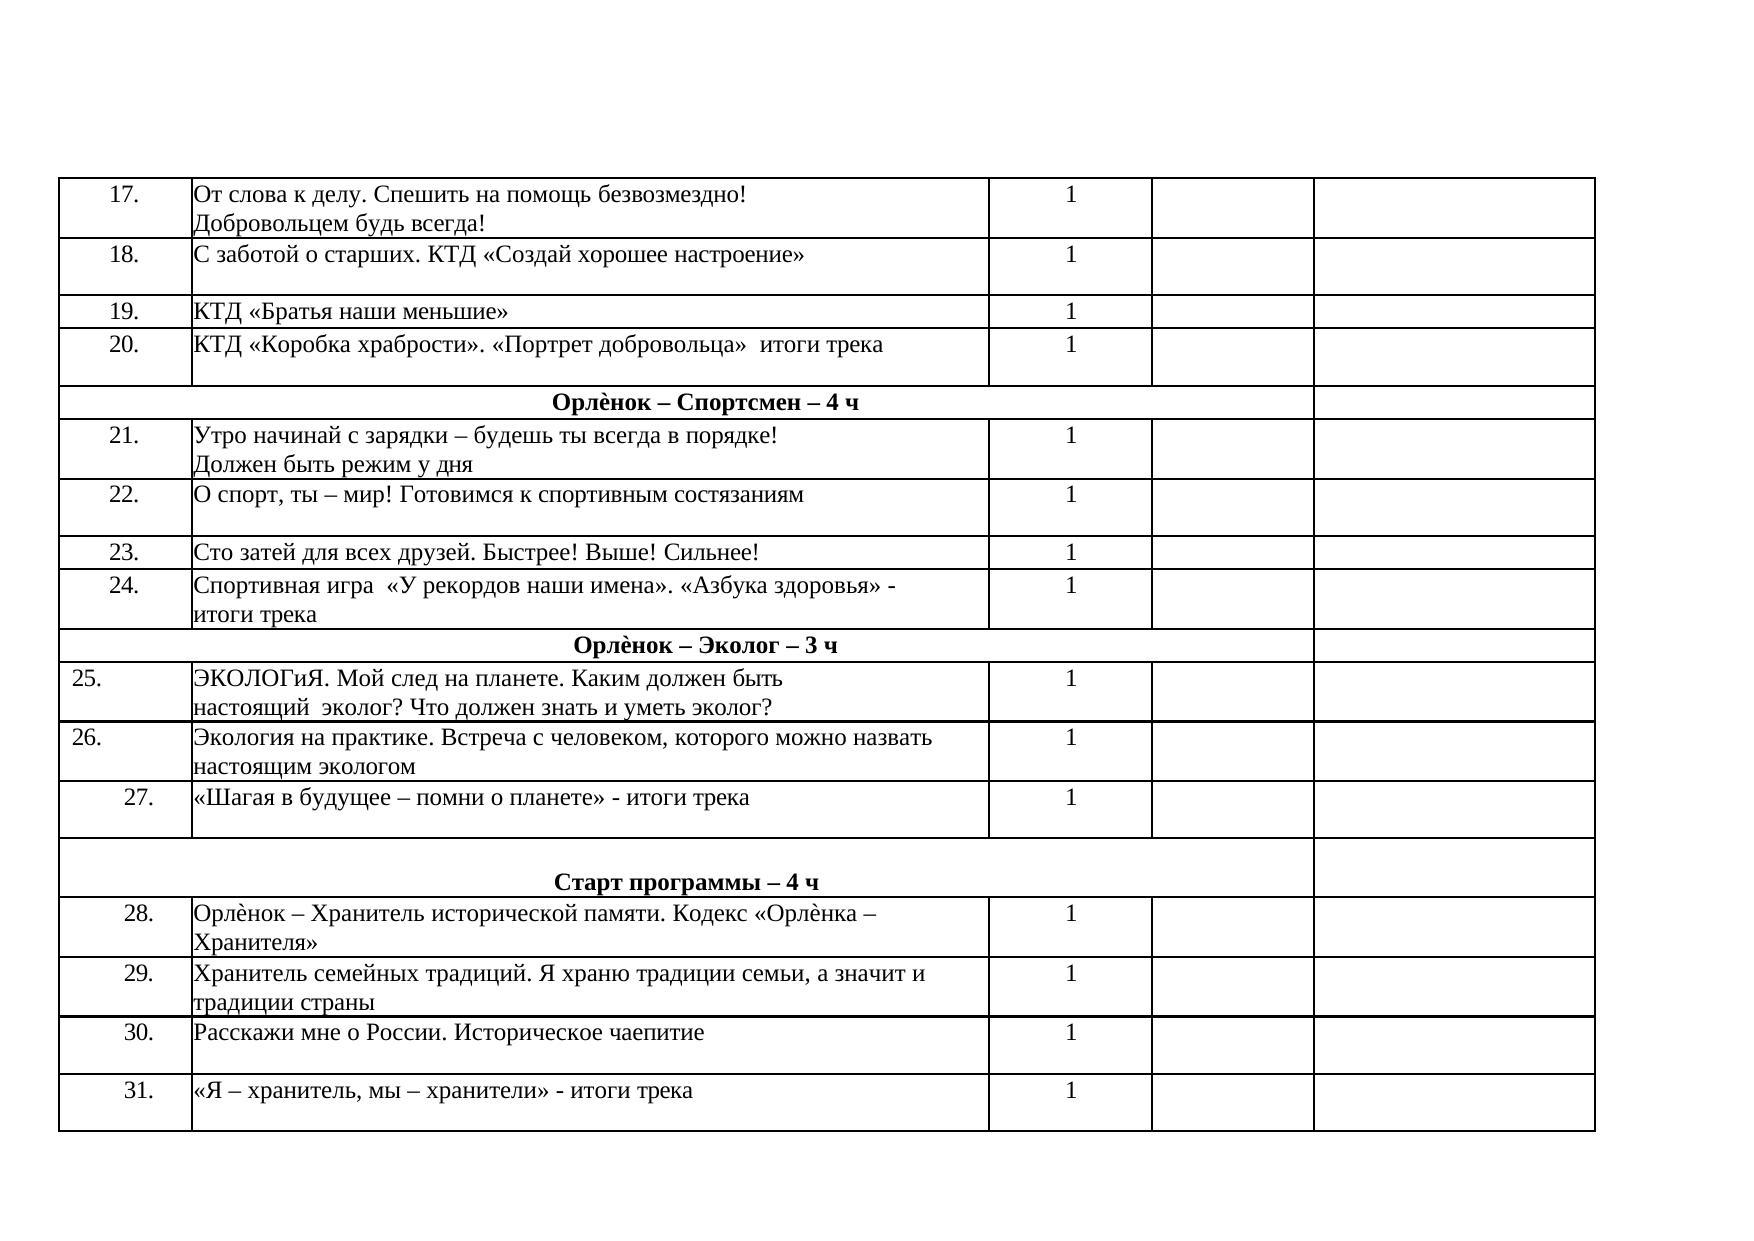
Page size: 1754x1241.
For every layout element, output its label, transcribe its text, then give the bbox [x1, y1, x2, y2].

table_cell О спорт, ты – мир! Готовимся к спортивным состязаниям [193, 480, 988, 535]
table_cell 25. [60, 663, 191, 720]
table_cell 1 [990, 663, 1151, 720]
table_cell [1153, 898, 1313, 956]
table_cell Экология на практике. Встреча с человеком, которого можно назвать настоящим экологом [193, 723, 988, 780]
table_cell 1 [990, 296, 1151, 327]
table_cell 18. [60, 239, 191, 294]
table_cell 1 [990, 329, 1151, 385]
table_cell [1315, 420, 1594, 477]
table_cell 1 [990, 420, 1151, 477]
table_cell [1153, 296, 1313, 327]
table_cell [1153, 663, 1313, 720]
table_cell [1315, 1018, 1594, 1073]
table_cell [1315, 839, 1594, 896]
table_cell [1315, 387, 1594, 418]
table_cell [1315, 329, 1594, 385]
table_cell Старт программы – 4 ч [60, 839, 1313, 896]
table_cell [1153, 179, 1313, 237]
table_cell Утро начинай с зарядки – будешь ты всегда в порядке! Должен быть режим у дня [193, 420, 988, 477]
table_cell 1 [990, 1075, 1151, 1130]
table_cell Расскажи мне о России. Историческое чаепитие [193, 1018, 988, 1073]
table_cell [1315, 537, 1594, 568]
table_cell ЭКОЛОГиЯ. Мой след на планете. Каким должен быть настоящий эколог? Что должен знать и уметь эколог? [193, 663, 988, 720]
table_cell 20. [60, 329, 191, 385]
table_cell 26. [60, 723, 191, 780]
table_cell [1153, 782, 1313, 837]
table_cell [1315, 1075, 1594, 1130]
table_cell «Я – хранитель, мы – хранители» - итоги трека [193, 1075, 988, 1130]
table_cell 1 [990, 782, 1151, 837]
table_cell 19. [60, 296, 191, 327]
table_cell 29. [60, 958, 191, 1015]
table_cell [1315, 663, 1594, 720]
table_cell «Шагая в будущее – помни о планете» - итоги трека [193, 782, 988, 837]
table_cell Хранитель семейных традиций. Я храню традиции семьи, а значит и традиции страны [193, 958, 988, 1015]
table_cell [1153, 1075, 1313, 1130]
table_cell [1153, 537, 1313, 568]
table_cell 1 [990, 898, 1151, 956]
table_cell [1315, 898, 1594, 956]
table_cell [1315, 630, 1594, 661]
table_cell 1 [990, 480, 1151, 535]
table_cell [1153, 570, 1313, 628]
table_cell [1153, 958, 1313, 1015]
table_cell 28. [60, 898, 191, 956]
table_cell Орлѐнок – Спортсмен – 4 ч [60, 387, 1313, 418]
table_cell Орлѐнок – Эколог – 3 ч [60, 630, 1313, 661]
table_cell 1 [990, 958, 1151, 1015]
table_cell 1 [990, 537, 1151, 568]
table_cell [1153, 480, 1313, 535]
table_cell [1153, 420, 1313, 477]
table_cell [1153, 1018, 1313, 1073]
table_cell [1153, 723, 1313, 780]
table_cell [1315, 723, 1594, 780]
table_cell 1 [990, 179, 1151, 237]
table_cell 1 [990, 1018, 1151, 1073]
table_cell 21. [60, 420, 191, 477]
table_cell 30. [60, 1018, 191, 1073]
table_cell [1315, 570, 1594, 628]
table_cell От слова к делу. Спешить на помощь безвозмездно! Добровольцем будь всегда! [193, 179, 988, 237]
table_cell 23. [60, 537, 191, 568]
table_cell [1315, 179, 1594, 237]
table_cell [1153, 329, 1313, 385]
table_cell 31. [60, 1075, 191, 1130]
table_cell Спортивная игра «У рекордов наши имена». «Азбука здоровья» - итоги трека [193, 570, 988, 628]
table_cell [1315, 239, 1594, 294]
table_cell [1315, 480, 1594, 535]
table_cell 22. [60, 480, 191, 535]
table_cell [1315, 958, 1594, 1015]
table_cell [1315, 782, 1594, 837]
table_cell КТД «Коробка храбрости». «Портрет добровольца» итоги трека [193, 329, 988, 385]
table_cell 24. [60, 570, 191, 628]
table_cell 17. [60, 179, 191, 237]
table_cell 1 [990, 570, 1151, 628]
table_cell Орлѐнок – Хранитель исторической памяти. Кодекс «Орлѐнка – Хранителя» [193, 898, 988, 956]
table_cell 27. [60, 782, 191, 837]
table_cell С заботой о старших. КТД «Создай хорошее настроение» [193, 239, 988, 294]
table_cell [1153, 239, 1313, 294]
table_cell КТД «Братья наши меньшие» [193, 296, 988, 327]
table_cell Сто затей для всех друзей. Быстрее! Выше! Сильнее! [193, 537, 988, 568]
table_cell [1315, 296, 1594, 327]
table_cell 1 [990, 723, 1151, 780]
table_cell 1 [990, 239, 1151, 294]
